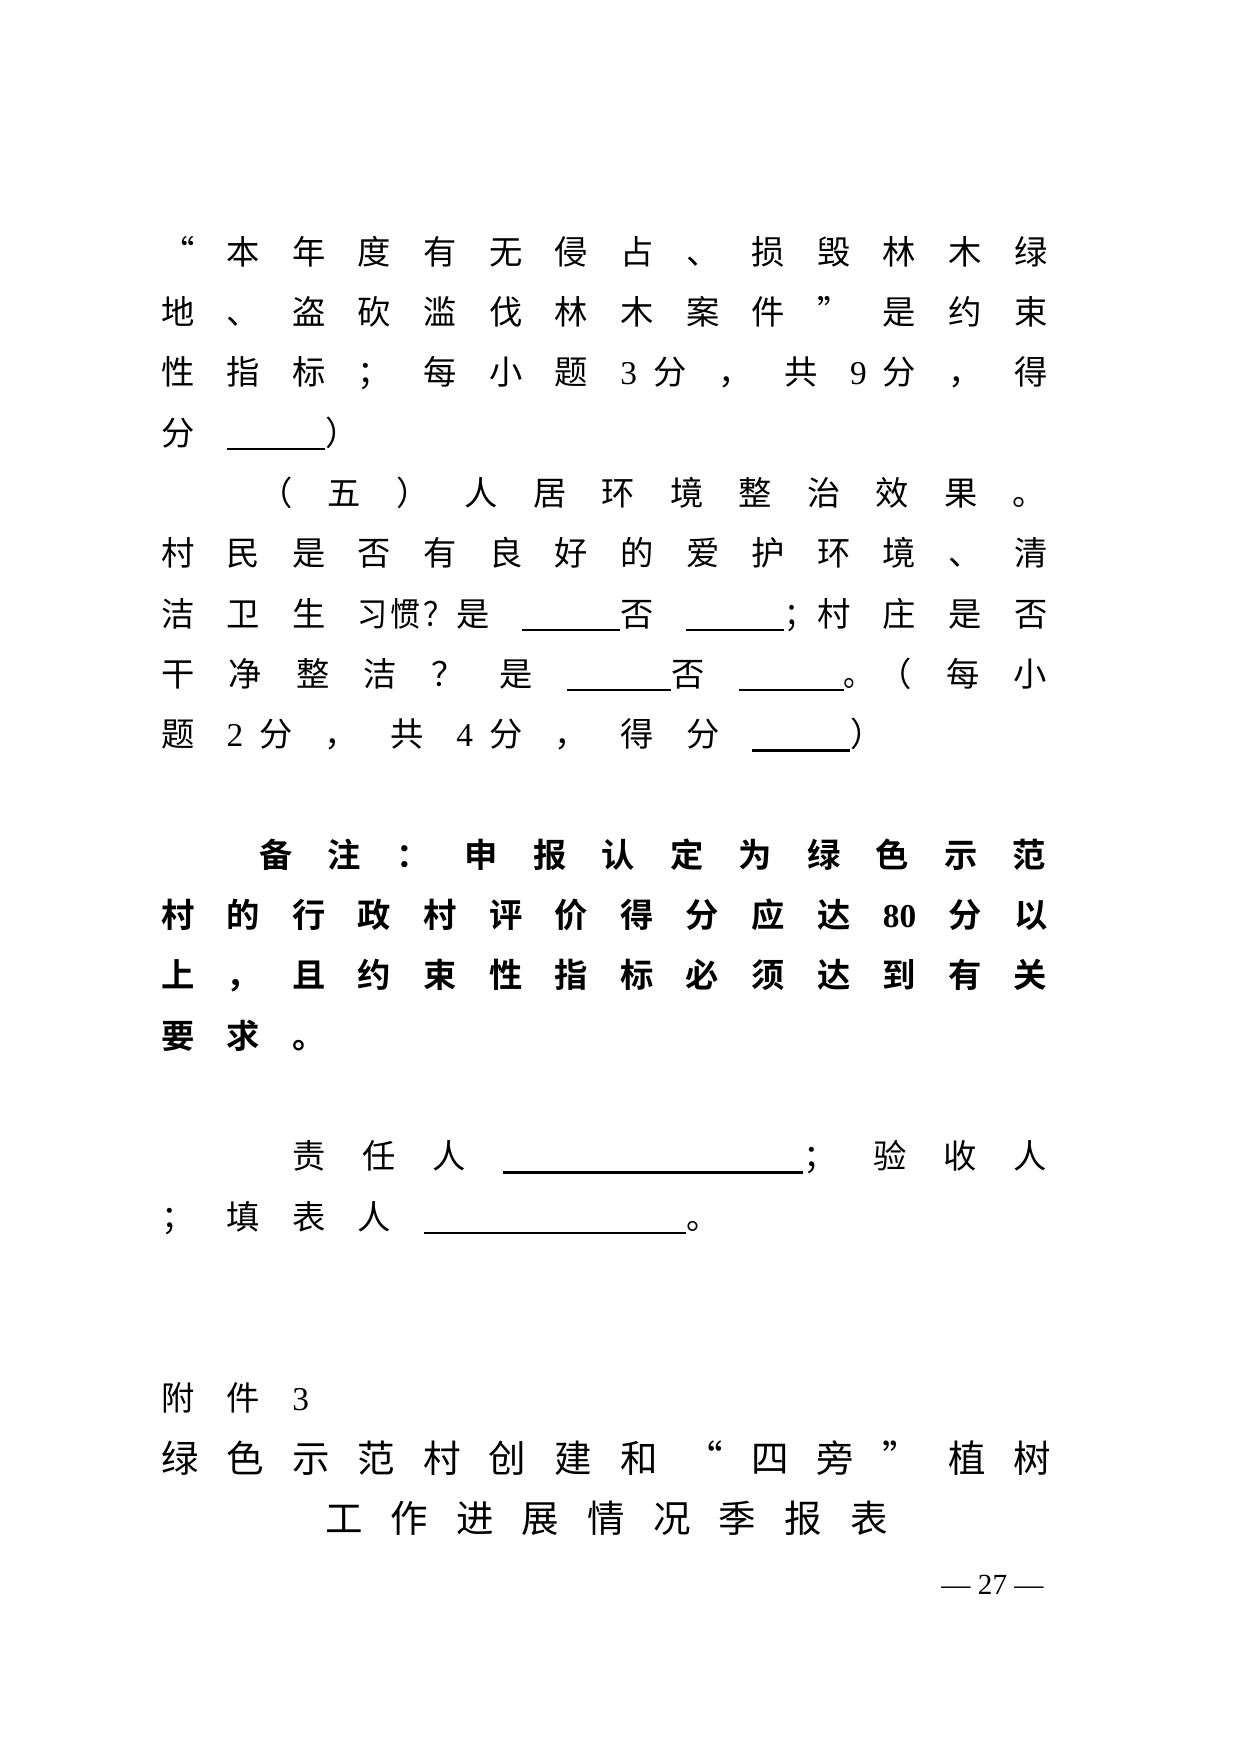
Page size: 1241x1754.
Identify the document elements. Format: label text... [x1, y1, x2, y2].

text 附件3 [161, 1365, 1079, 1426]
text （五）人居环境整治效果。村民是否有良好的爱护环境、清洁卫生习惯？是 否 ；村庄是否干净整洁？是 否 。（每小题2分，共4分，得分 ） [161, 461, 1079, 762]
text 绿色示范村创建和“四旁”植树工作进展情况季报表 [161, 1426, 1079, 1546]
text 责任人 ；验收人 ；填表人 。 [161, 1124, 1079, 1245]
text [161, 219, 1079, 461]
text 备注：申报认定为绿色示范村的行政村评价得分应达80分以上，且约束性指标必须达到有关要求。 [161, 822, 1079, 1064]
